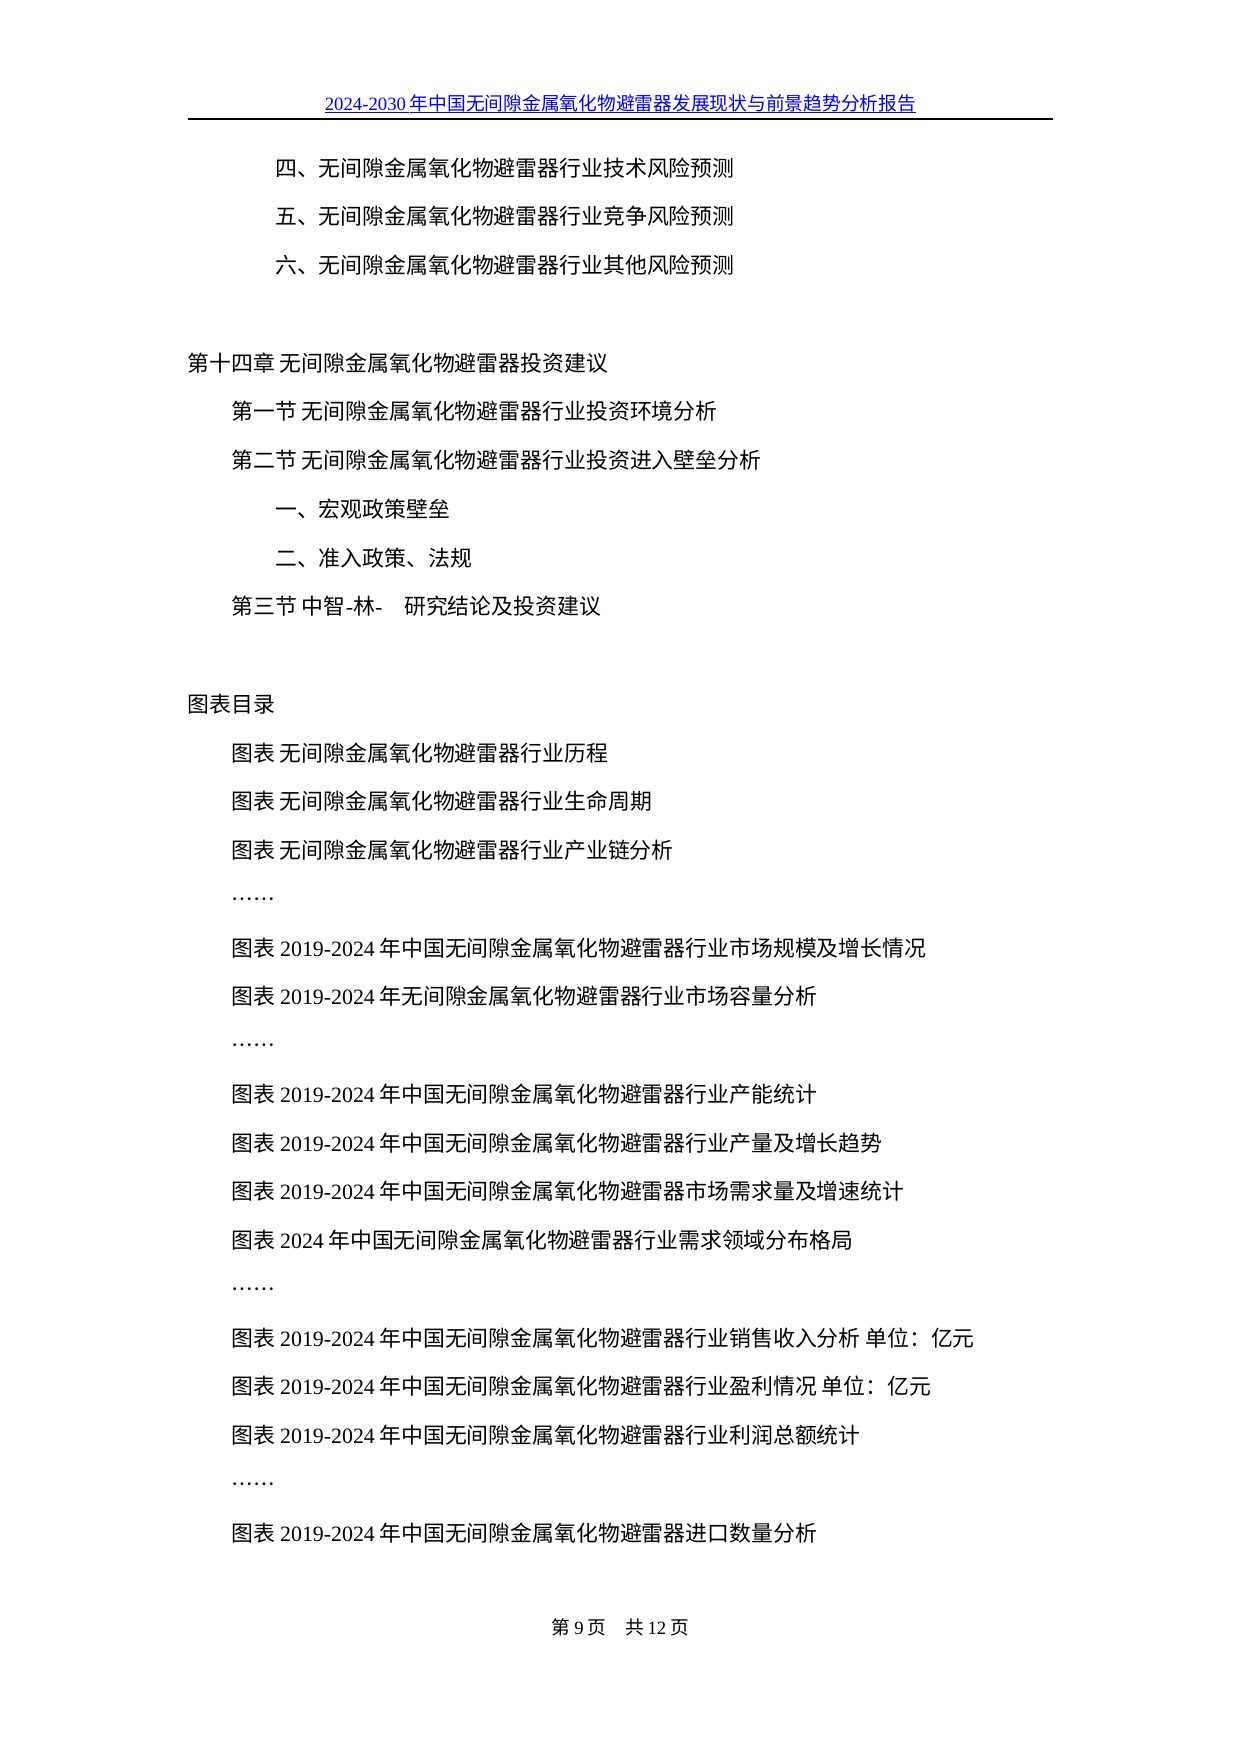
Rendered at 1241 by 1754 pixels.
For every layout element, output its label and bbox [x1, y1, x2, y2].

text [187, 150, 1053, 1548]
